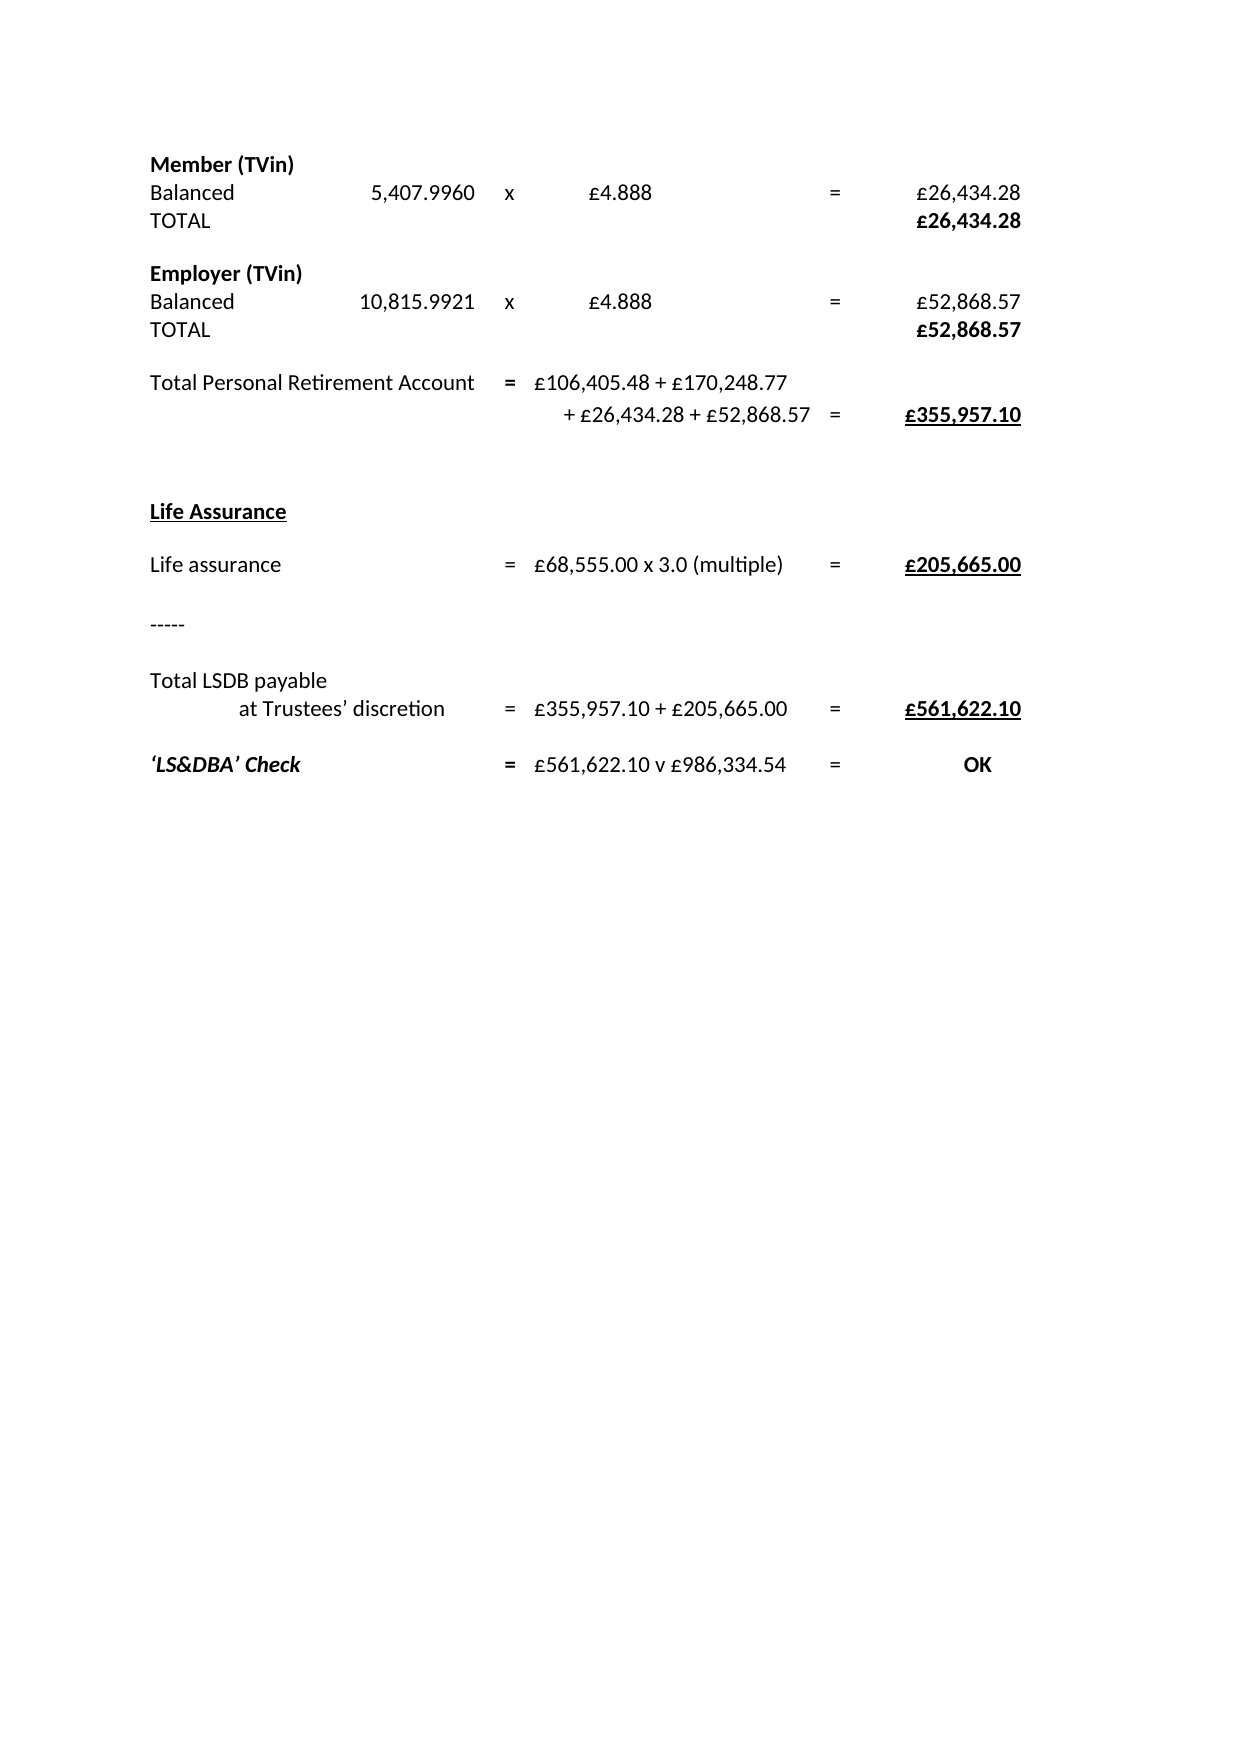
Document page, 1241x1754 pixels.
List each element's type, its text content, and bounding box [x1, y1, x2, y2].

text Balanced 10,815.9921 x £4.888 = £52,868.57 [150, 287, 1090, 315]
text Total LSDB payable [150, 666, 1090, 694]
text Life assurance = £68,555.00 x 3.0 (multiple) = £205,665.00 [150, 550, 1090, 578]
text Employer (TVin) [150, 259, 1090, 287]
text at Trustees’ discretion = £355,957.10 + £205,665.00 = £561,622.10 [150, 694, 1090, 722]
text + £26,434.28 + £52,868.57 = £355,957.10 [150, 400, 1090, 428]
text TOTAL £52,868.57 [150, 315, 1090, 343]
text Total Personal Retirement Account = £106,405.48 + £170,248.77 [150, 368, 1090, 396]
text ‘LS&DBA’ Check = £561,622.10 v £986,334.54 = OK [150, 750, 1090, 778]
text ----- [150, 610, 1090, 638]
text Balanced 5,407.9960 x £4.888 = £26,434.28 [150, 178, 1090, 206]
text Member (TVin) [150, 150, 1090, 178]
text TOTAL £26,434.28 [150, 206, 1090, 234]
text Life Assurance [150, 497, 1090, 525]
